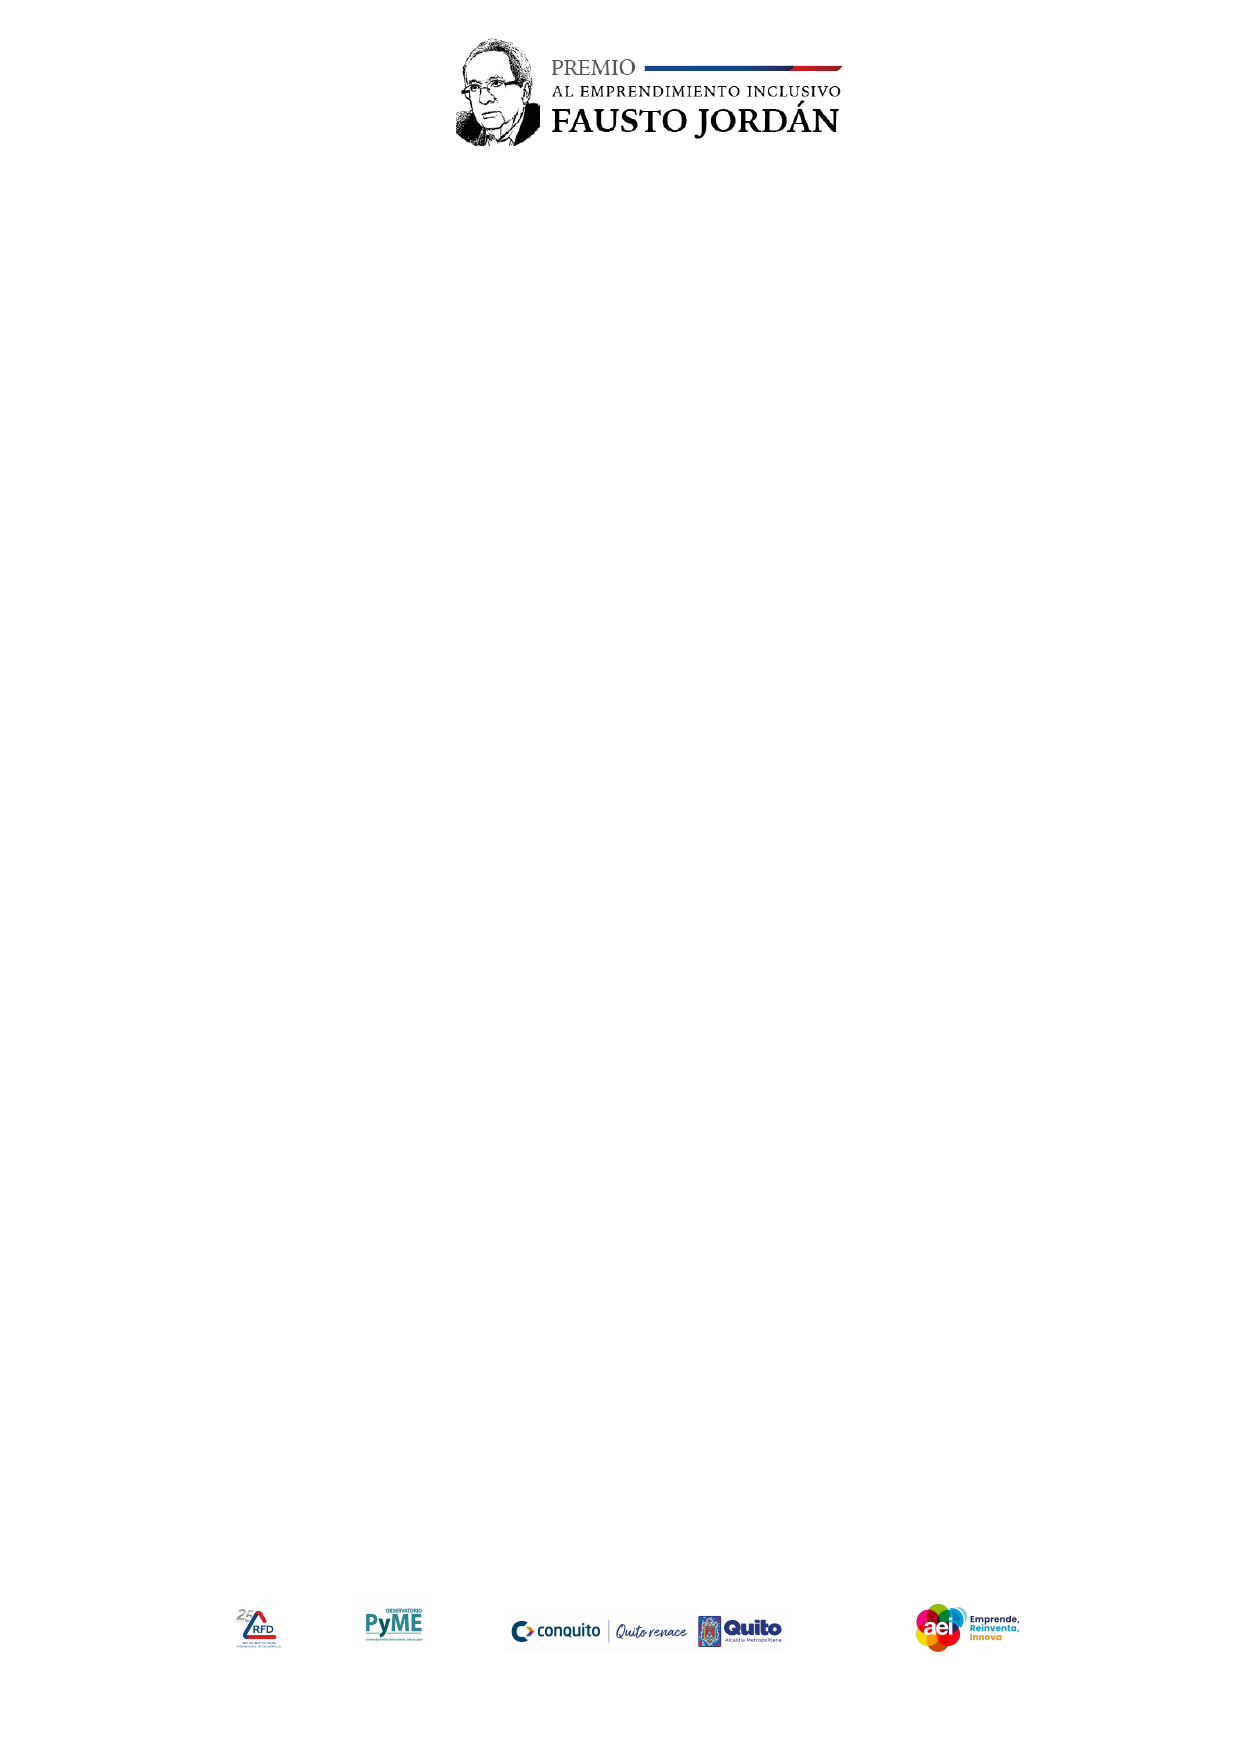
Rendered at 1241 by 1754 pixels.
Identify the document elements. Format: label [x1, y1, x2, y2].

picture [356, 1590, 432, 1653]
picture [433, 28, 866, 154]
picture [233, 1602, 284, 1653]
picture [503, 1610, 790, 1653]
picture [914, 1603, 1022, 1653]
